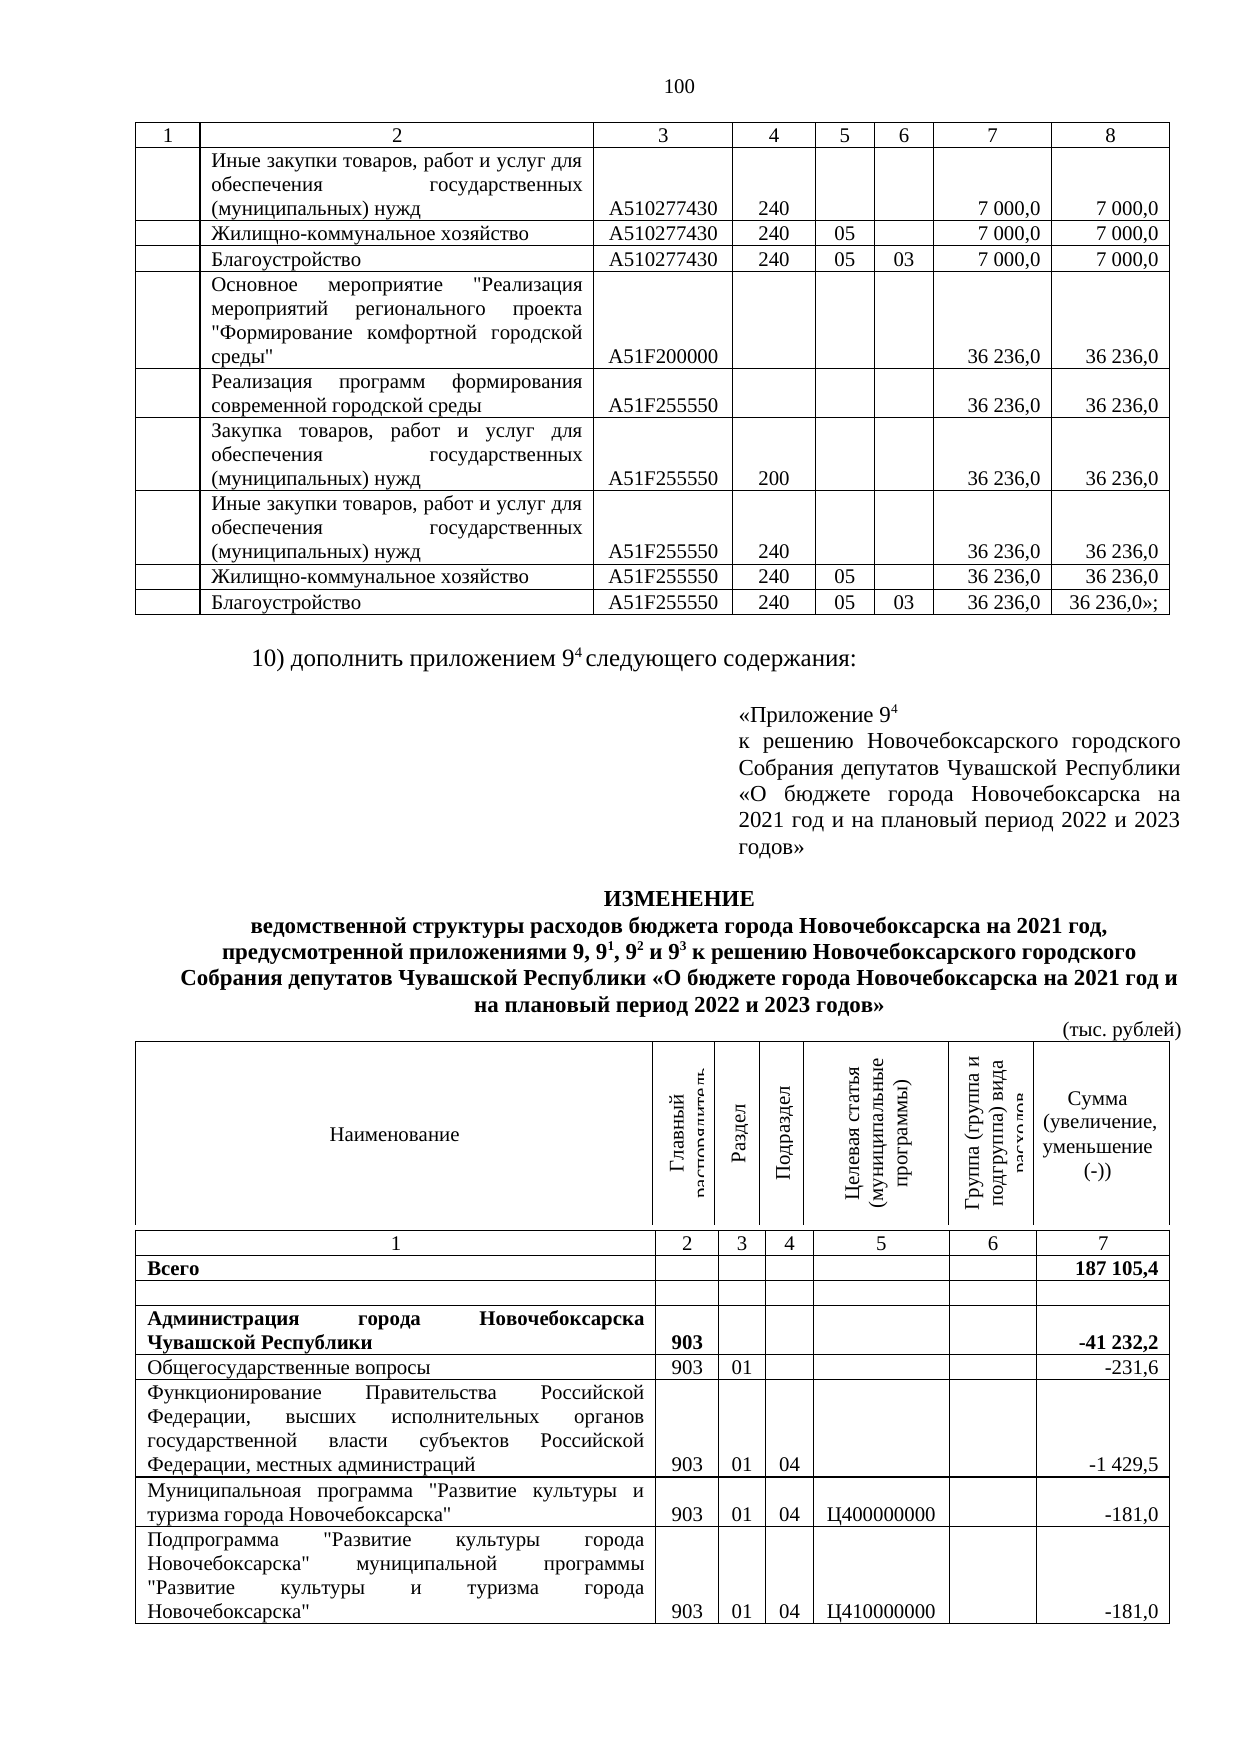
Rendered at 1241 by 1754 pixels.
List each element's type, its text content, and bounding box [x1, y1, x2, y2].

text «Приложение 94 [738, 701, 1181, 727]
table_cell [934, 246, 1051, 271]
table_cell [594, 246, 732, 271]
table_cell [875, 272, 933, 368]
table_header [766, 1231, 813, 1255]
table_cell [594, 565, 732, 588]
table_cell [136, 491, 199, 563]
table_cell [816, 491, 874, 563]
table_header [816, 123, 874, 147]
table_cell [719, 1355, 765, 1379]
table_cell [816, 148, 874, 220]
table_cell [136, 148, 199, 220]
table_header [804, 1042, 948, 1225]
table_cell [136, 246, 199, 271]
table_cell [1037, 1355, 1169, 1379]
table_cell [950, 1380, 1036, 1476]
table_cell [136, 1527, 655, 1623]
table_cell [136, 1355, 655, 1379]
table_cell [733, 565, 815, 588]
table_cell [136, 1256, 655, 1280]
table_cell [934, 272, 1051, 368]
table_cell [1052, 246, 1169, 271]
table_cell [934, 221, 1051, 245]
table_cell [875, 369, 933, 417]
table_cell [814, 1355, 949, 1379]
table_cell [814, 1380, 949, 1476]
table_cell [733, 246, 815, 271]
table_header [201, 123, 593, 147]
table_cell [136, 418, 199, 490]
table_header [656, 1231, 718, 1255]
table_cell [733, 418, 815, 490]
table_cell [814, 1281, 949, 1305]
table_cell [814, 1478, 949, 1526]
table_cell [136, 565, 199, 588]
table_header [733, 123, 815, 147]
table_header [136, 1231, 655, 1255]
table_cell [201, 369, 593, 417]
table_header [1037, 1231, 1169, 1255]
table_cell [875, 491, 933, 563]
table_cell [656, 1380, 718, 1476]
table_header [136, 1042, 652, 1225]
text (тыс. рублей) [177, 1017, 1181, 1041]
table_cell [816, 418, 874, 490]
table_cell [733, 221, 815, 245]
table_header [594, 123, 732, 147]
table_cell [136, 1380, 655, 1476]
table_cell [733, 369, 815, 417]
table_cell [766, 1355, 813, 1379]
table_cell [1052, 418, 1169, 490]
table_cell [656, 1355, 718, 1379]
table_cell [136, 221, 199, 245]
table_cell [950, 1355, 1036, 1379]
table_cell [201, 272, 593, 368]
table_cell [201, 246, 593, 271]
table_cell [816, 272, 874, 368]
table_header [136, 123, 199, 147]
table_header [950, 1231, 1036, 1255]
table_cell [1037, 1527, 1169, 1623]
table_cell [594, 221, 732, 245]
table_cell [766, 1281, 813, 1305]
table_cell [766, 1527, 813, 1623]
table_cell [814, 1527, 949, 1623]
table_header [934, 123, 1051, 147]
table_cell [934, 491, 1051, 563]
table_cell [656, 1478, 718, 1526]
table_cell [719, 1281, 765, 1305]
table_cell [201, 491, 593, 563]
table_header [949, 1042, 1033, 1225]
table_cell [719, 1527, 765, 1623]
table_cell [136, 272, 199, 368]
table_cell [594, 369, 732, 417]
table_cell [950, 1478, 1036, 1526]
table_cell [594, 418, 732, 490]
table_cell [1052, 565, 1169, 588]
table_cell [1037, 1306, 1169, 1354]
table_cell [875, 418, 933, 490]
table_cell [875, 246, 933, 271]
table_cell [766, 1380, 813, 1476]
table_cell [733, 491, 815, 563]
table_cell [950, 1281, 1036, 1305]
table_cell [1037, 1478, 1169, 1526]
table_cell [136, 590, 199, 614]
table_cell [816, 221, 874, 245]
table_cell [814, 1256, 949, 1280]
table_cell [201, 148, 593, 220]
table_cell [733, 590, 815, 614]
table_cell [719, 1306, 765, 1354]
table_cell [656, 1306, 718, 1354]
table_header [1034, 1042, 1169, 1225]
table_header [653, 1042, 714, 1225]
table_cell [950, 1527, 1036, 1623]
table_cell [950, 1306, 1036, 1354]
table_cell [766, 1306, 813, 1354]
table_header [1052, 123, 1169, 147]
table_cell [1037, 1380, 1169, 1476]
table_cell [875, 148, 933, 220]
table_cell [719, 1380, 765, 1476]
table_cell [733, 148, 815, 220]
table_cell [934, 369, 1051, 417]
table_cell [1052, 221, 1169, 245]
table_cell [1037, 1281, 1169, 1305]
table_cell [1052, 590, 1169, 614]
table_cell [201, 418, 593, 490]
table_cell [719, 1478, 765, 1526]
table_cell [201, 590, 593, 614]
text к решению Новочебоксарского городского Собрания депутатов Чувашской Республики «О бюджете города Новочебоксарска на 2021 год и на плановый период 2022 и 2023 годов» [738, 727, 1181, 859]
text на плановый период 2022 и 2023 годов» [177, 991, 1181, 1017]
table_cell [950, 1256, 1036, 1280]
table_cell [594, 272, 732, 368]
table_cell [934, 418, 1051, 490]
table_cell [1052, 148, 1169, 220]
text ИЗМЕНЕНИЕ ведомственной структуры расходов бюджета города Новочебоксарска на 2021 год, предусмотренной приложениями 9, 91, 92 и 93 к решению Новочебоксарского городского Собрания депутатов Чувашской Республики «О бюджете города Новочебоксарска на 2021 год и [177, 885, 1181, 991]
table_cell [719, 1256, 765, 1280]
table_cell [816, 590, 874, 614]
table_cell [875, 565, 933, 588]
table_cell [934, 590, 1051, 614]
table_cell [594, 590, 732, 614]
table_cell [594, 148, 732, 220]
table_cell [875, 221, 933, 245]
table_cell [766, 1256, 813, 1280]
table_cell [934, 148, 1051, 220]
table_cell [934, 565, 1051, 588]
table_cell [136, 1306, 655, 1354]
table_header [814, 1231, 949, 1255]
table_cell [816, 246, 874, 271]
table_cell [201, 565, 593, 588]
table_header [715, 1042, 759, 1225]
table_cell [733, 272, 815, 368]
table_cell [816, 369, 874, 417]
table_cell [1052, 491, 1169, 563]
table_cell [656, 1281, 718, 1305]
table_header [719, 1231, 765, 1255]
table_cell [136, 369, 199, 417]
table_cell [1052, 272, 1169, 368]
text 10) дополнить приложением 94 следующего содержания: [177, 643, 1181, 672]
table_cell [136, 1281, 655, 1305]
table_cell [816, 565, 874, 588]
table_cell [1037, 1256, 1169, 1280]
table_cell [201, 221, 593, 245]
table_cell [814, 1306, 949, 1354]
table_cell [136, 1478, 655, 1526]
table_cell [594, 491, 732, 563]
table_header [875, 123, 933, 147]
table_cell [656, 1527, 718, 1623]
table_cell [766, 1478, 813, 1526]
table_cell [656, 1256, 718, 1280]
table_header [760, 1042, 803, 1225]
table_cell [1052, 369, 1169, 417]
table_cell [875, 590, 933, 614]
